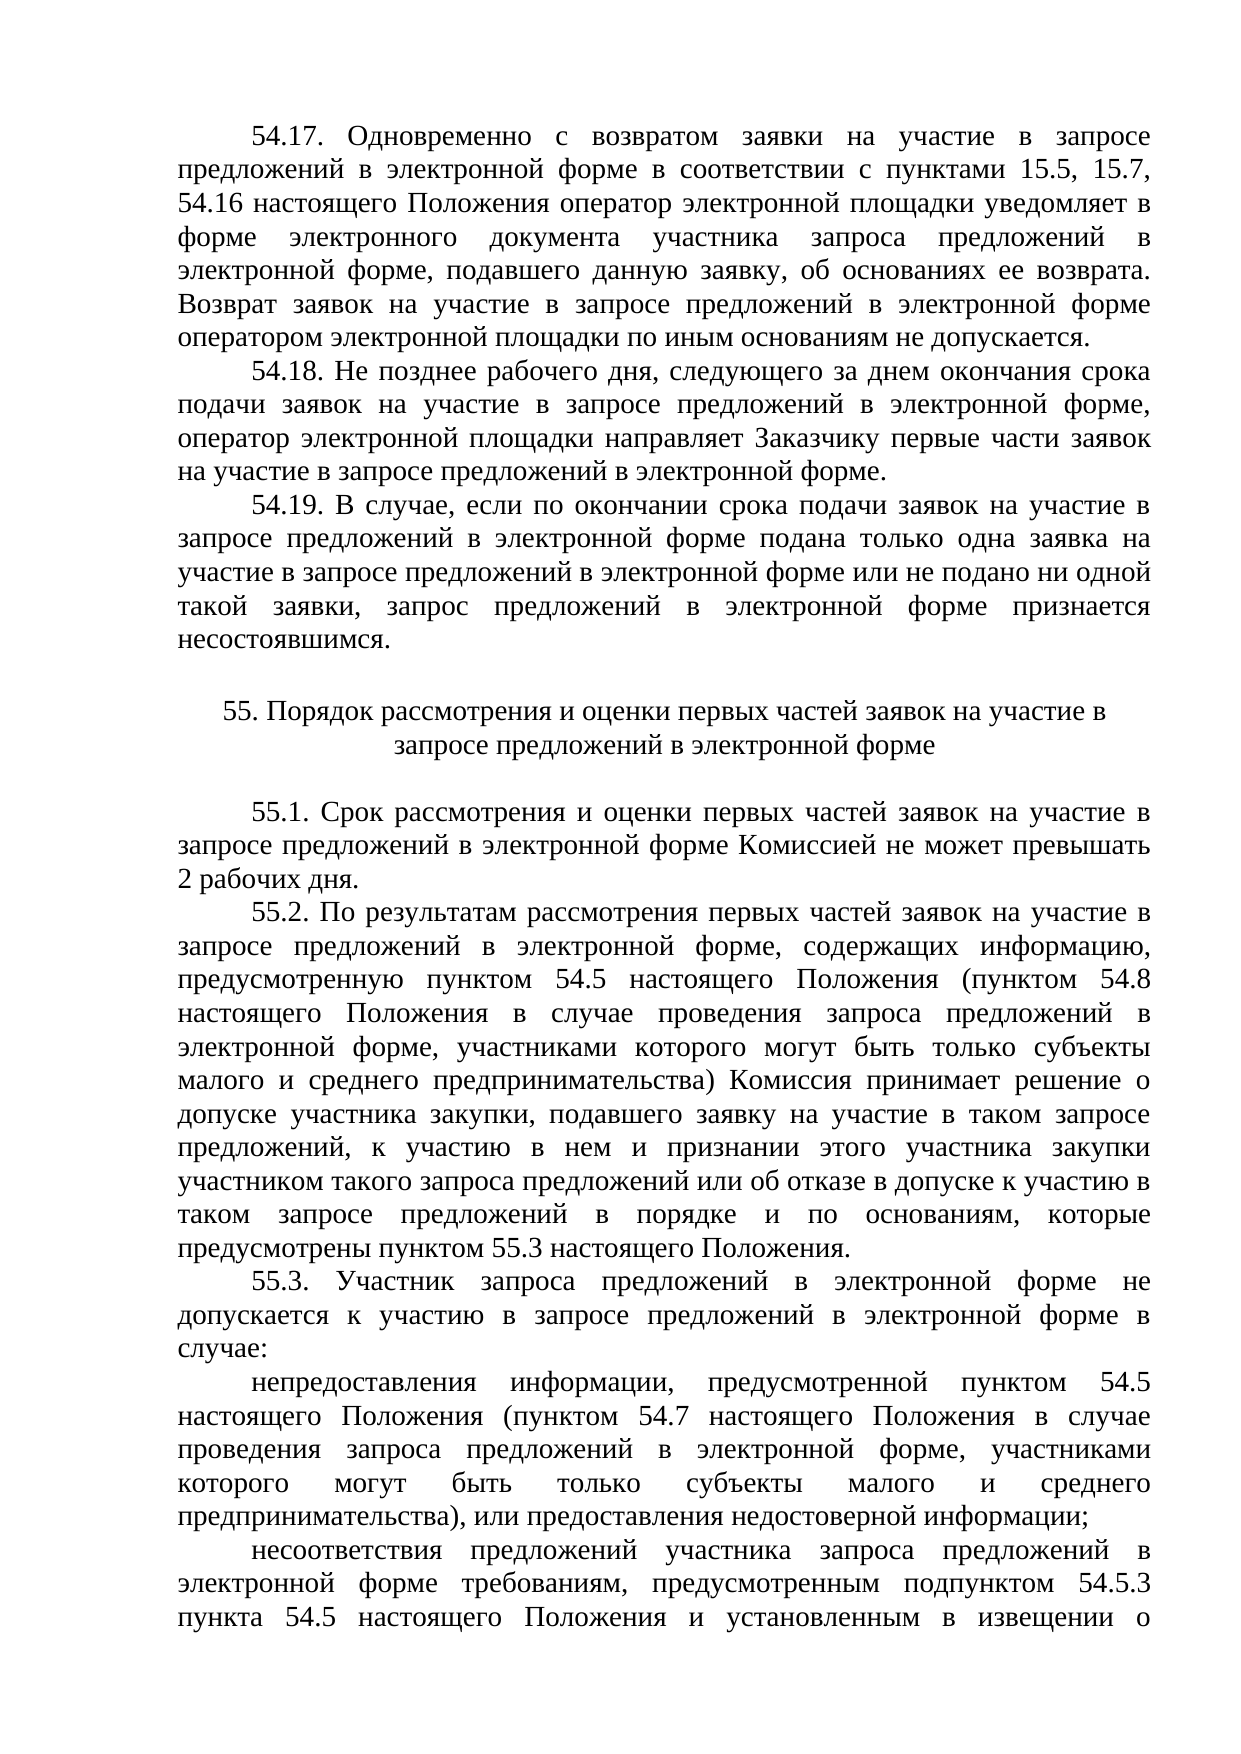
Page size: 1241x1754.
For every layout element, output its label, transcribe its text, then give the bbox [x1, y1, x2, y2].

list 55.3. Участник запроса предложений в электронной форме не допускается к участию в запросе предложений в электронной форме в случае: [177, 1263, 1152, 1364]
list 55.1. Срок рассмотрения и оценки первых частей заявок на участие в запросе предложений в электронной форме Комиссией не может превышать 2 рабочих дня. [177, 794, 1152, 894]
list 55.2. По результатам рассмотрения первых частей заявок на участие в запросе предложений в электронной форме, содержащих информацию, предусмотренную пунктом 54.5 настоящего Положения (пунктом 54.8 настоящего Положения в случае проведения запроса предложений в электронной форме, участниками которого могут быть только субъекты малого и среднего предпринимательства) Комиссия принимает решение о допуске участника закупки, подавшего заявку на участие в таком запросе предложений, к участию в нем и признании этого участника закупки участником такого запроса предложений или об отказе в допуске к участию в таком запросе предложений в порядке и по основаниям, которые предусмотрены пунктом 55.3 настоящего Положения. [177, 894, 1152, 1263]
list 55. Порядок рассмотрения и оценки первых частей заявок на участие в запросе предложений в электронной форме [177, 693, 1152, 760]
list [177, 1532, 1152, 1632]
list непредоставления информации, предусмотренной пунктом 54.5 настоящего Положения (пунктом 54.7 настоящего Положения в случае проведения запроса предложений в электронной форме, участниками которого могут быть только субъекты малого и среднего предпринимательства), или предоставления недостоверной информации; [177, 1364, 1152, 1532]
list 54.17. Одновременно с возвратом заявки на участие в запросе предложений в электронной форме в соответствии с пунктами 15.5, 15.7, 54.16 настоящего Положения оператор электронной площадки уведомляет в форме электронного документа участника запроса предложений в электронной форме, подавшего данную заявку, об основаниях ее возврата. Возврат заявок на участие в запросе предложений в электронной форме оператором электронной площадки по иным основаниям не допускается. [177, 118, 1152, 353]
list 54.19. В случае, если по окончании срока подачи заявок на участие в запросе предложений в электронной форме подана только одна заявка на участие в запросе предложений в электронной форме или не подано ни одной такой заявки, запрос предложений в электронной форме признается несостоявшимся. [177, 487, 1152, 655]
list 54.18. Не позднее рабочего дня, следующего за днем окончания срока подачи заявок на участие в запросе предложений в электронной форме, оператор электронной площадки направляет Заказчику первые части заявок на участие в запросе предложений в электронной форме. [177, 353, 1152, 487]
